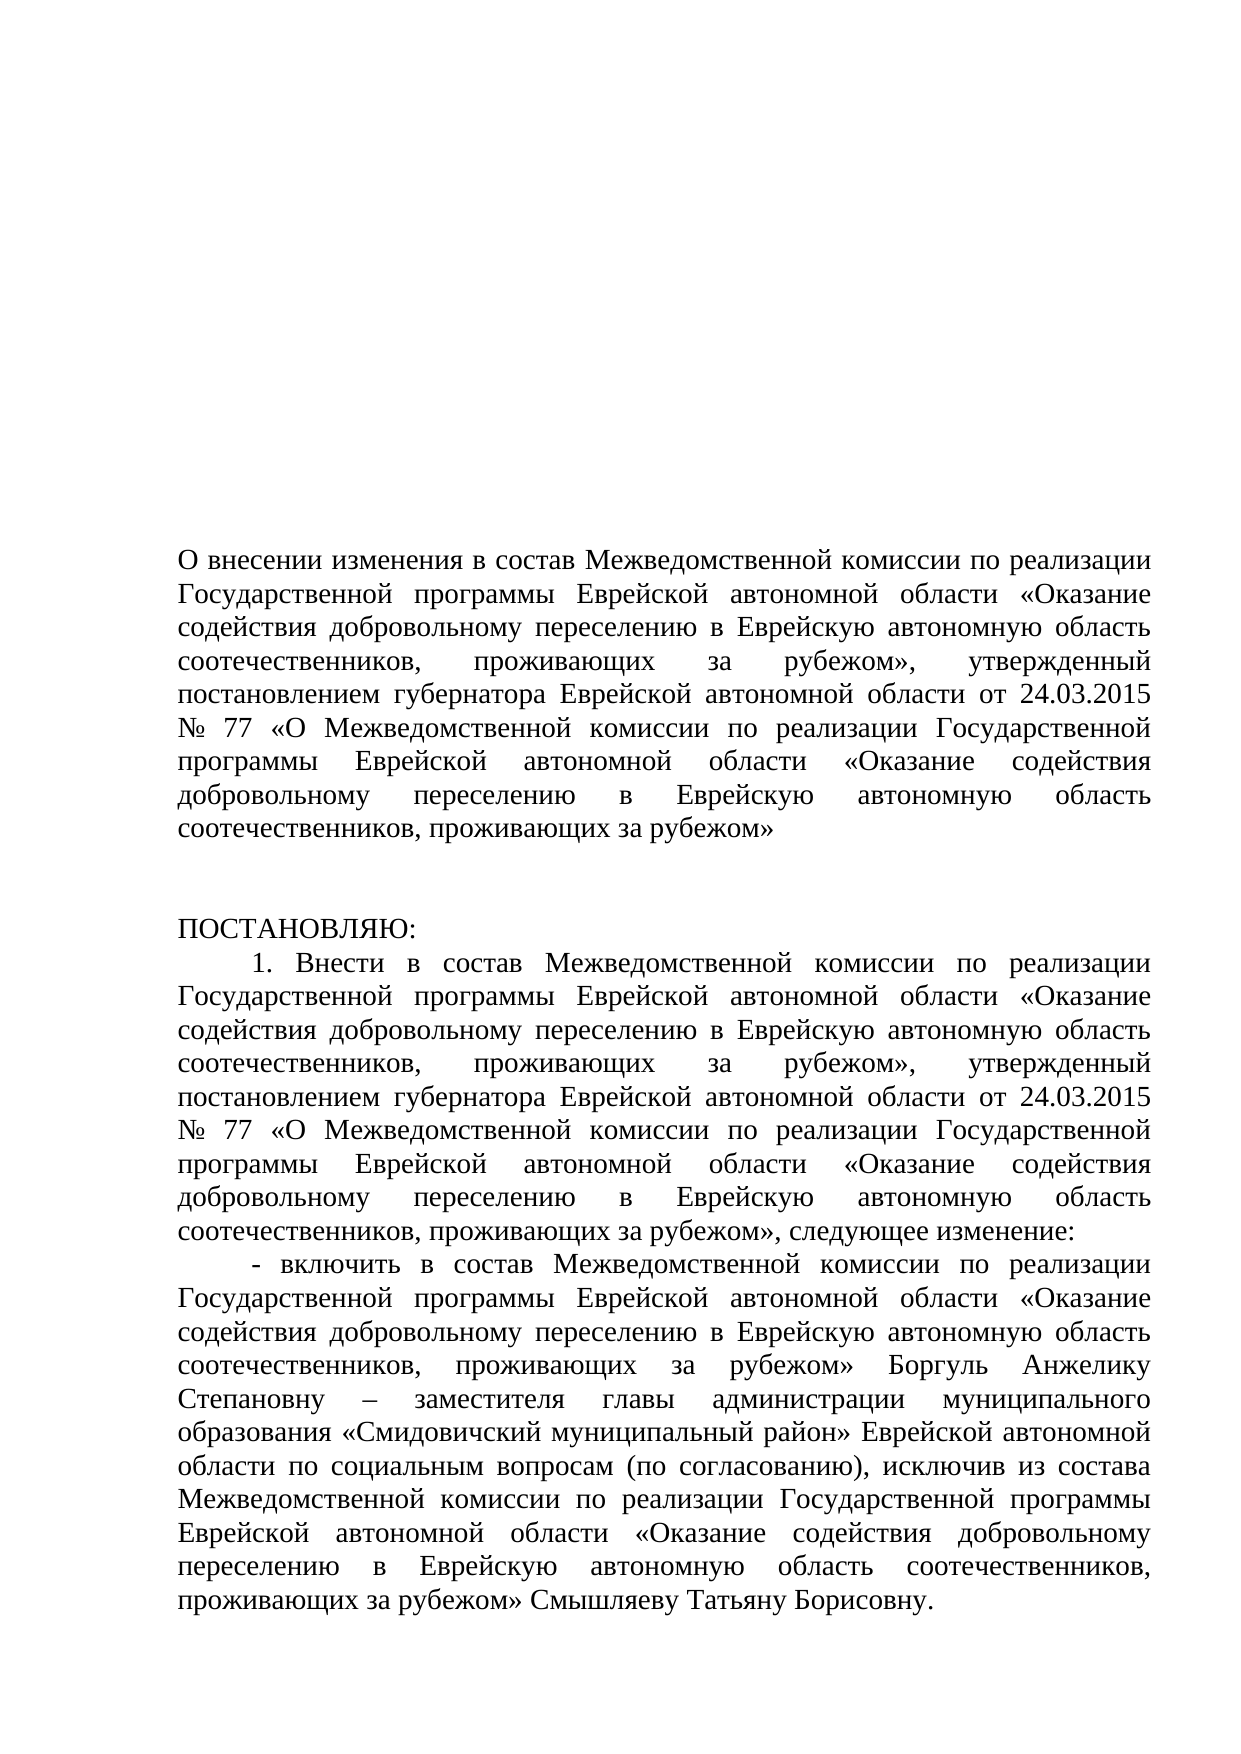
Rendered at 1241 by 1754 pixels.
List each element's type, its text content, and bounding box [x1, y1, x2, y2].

text О внесении изменения в состав Межведомственной комиссии по реализации Государственной программы Еврейской автономной области «Оказание содействия добровольному переселению в Еврейскую автономную область соотечественников, проживающих за рубежом», утвержденный постановлением губернатора Еврейской автономной области от 24.03.2015 № 77 «О Межведомственной комиссии по реализации Государственной программы Еврейской автономной области «Оказание содействия добровольному переселению в Еврейскую автономную область соотечественников, проживающих за рубежом» [177, 542, 1152, 844]
text ПОСТАНОВЛЯЮ: [177, 911, 1152, 945]
text - включить в состав Межведомственной комиссии по реализации Государственной программы Еврейской автономной области «Оказание содействия добровольному переселению в Еврейскую автономную область соотечественников, проживающих за рубежом» Боргуль Анжелику Степановну – заместителя главы администрации муниципального образования «Смидовичский муниципальный район» Еврейской автономной области по социальным вопросам (по согласованию), исключив из состава Межведомственной комиссии по реализации Государственной программы Еврейской автономной области «Оказание содействия добровольному переселению в Еврейскую автономную область соотечественников, проживающих за рубежом» Смышляеву Татьяну Борисовну. [177, 1247, 1152, 1616]
text 1. Внести в состав Межведомственной комиссии по реализации Государственной программы Еврейской автономной области «Оказание содействия добровольному переселению в Еврейскую автономную область соотечественников, проживающих за рубежом», утвержденный постановлением губернатора Еврейской автономной области от 24.03.2015 № 77 «О Межведомственной комиссии по реализации Государственной программы Еврейской автономной области «Оказание содействия добровольному переселению в Еврейскую автономную область соотечественников, проживающих за рубежом», следующее изменение: [177, 945, 1152, 1247]
